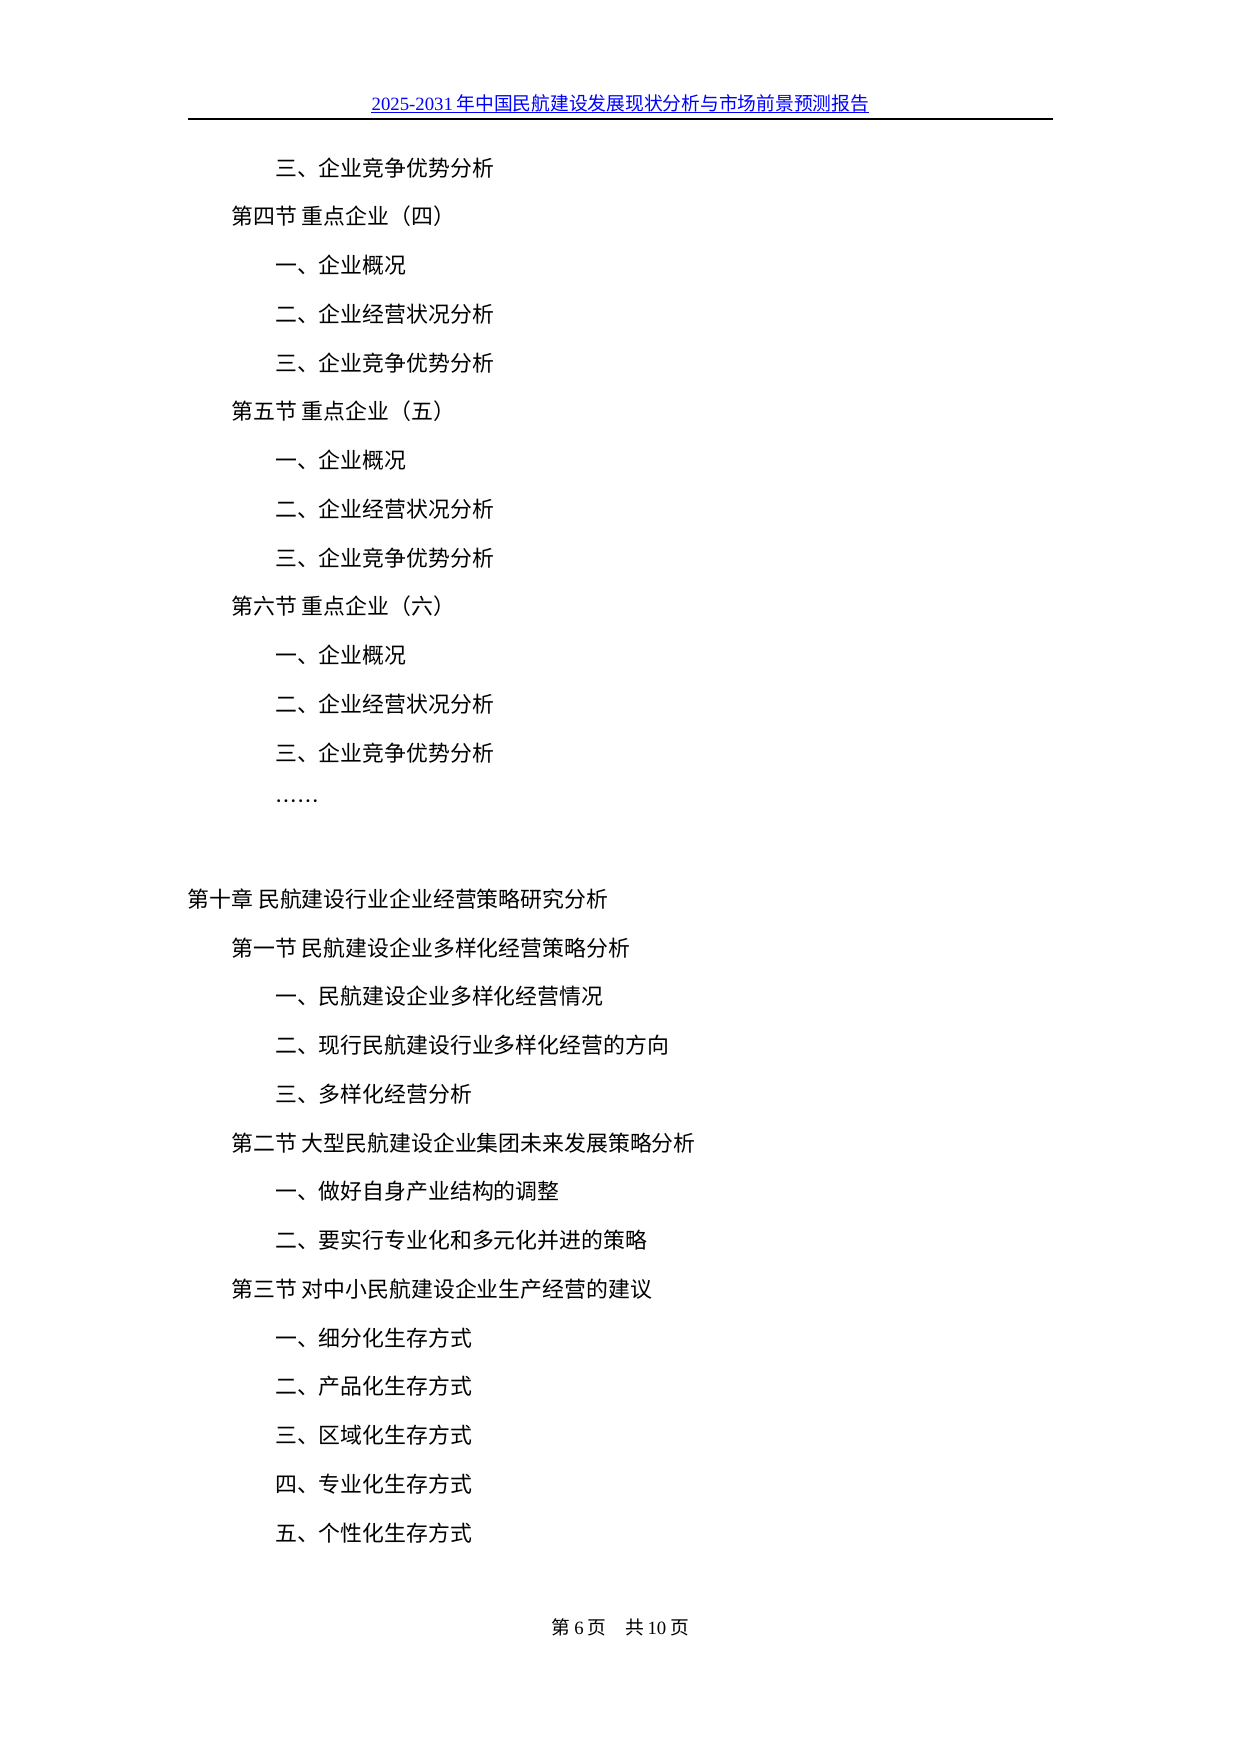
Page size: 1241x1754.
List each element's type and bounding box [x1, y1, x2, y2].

text [187, 150, 1053, 1548]
